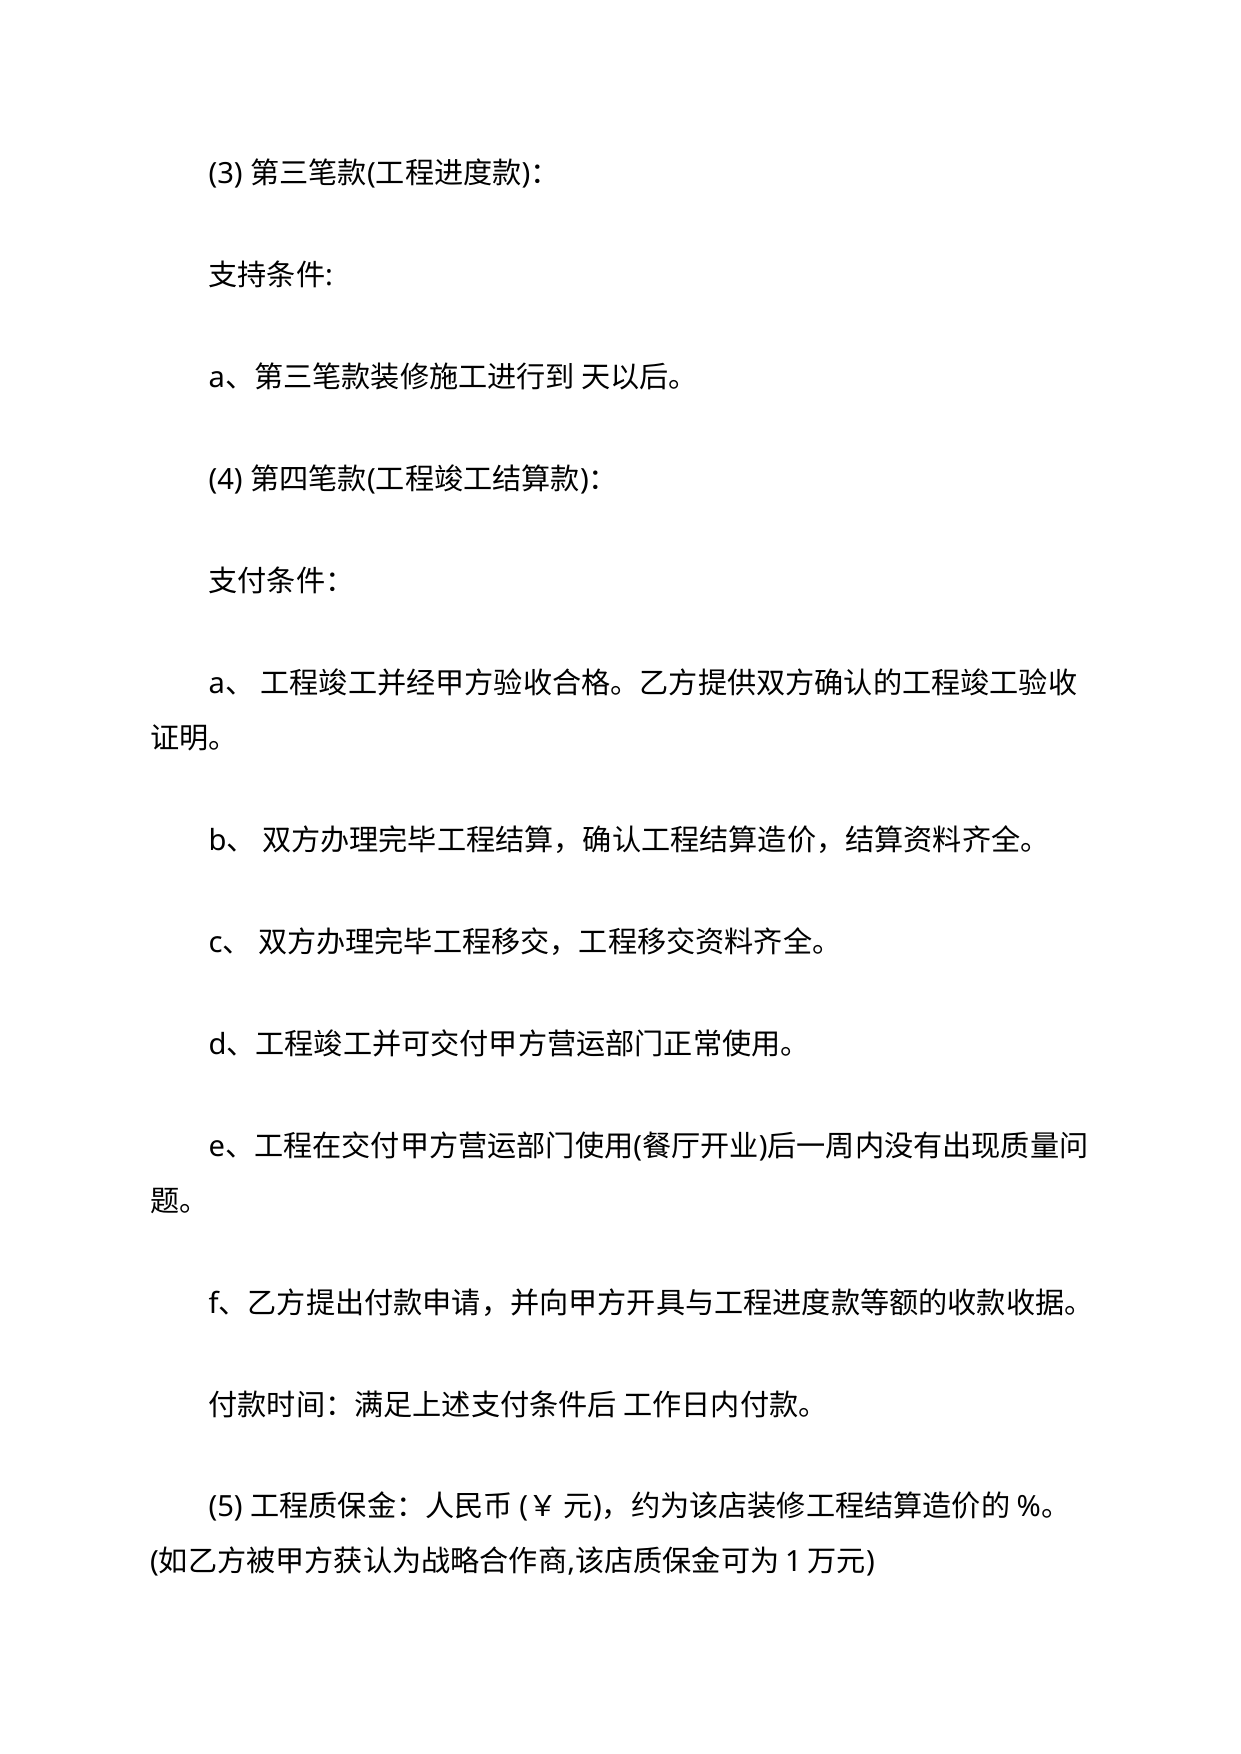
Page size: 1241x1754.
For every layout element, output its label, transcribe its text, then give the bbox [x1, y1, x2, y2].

text 支持条件: [150, 252, 1090, 294]
text f、乙方提出付款申请，并向甲方开具与工程进度款等额的收款收据。 [150, 1279, 1090, 1322]
text (3) 第三笔款(工程进度款)： [150, 150, 1090, 192]
text d、工程竣工并可交付甲方营运部门正常使用。 [150, 1020, 1090, 1063]
text (4) 第四笔款(工程竣工结算款)： [150, 456, 1090, 498]
text a、 工程竣工并经甲方验收合格。乙方提供双方确认的工程竣工验收证明。 [150, 660, 1090, 757]
text (5) 工程质保金：人民币 (￥ 元)，约为该店装修工程结算造价的 %。(如乙方被甲方获认为战略合作商,该店质保金可为1万元) [150, 1483, 1090, 1580]
text 支付条件： [150, 558, 1090, 600]
text a、第三笔款装修施工进行到 天以后。 [150, 354, 1090, 396]
text b、 双方办理完毕工程结算，确认工程结算造价，结算资料齐全。 [150, 816, 1090, 859]
text e、工程在交付甲方营运部门使用(餐厅开业)后一周内没有出现质量问题。 [150, 1122, 1090, 1220]
text 付款时间：满足上述支付条件后 工作日内付款。 [150, 1381, 1090, 1423]
text c、 双方办理完毕工程移交，工程移交资料齐全。 [150, 918, 1090, 961]
